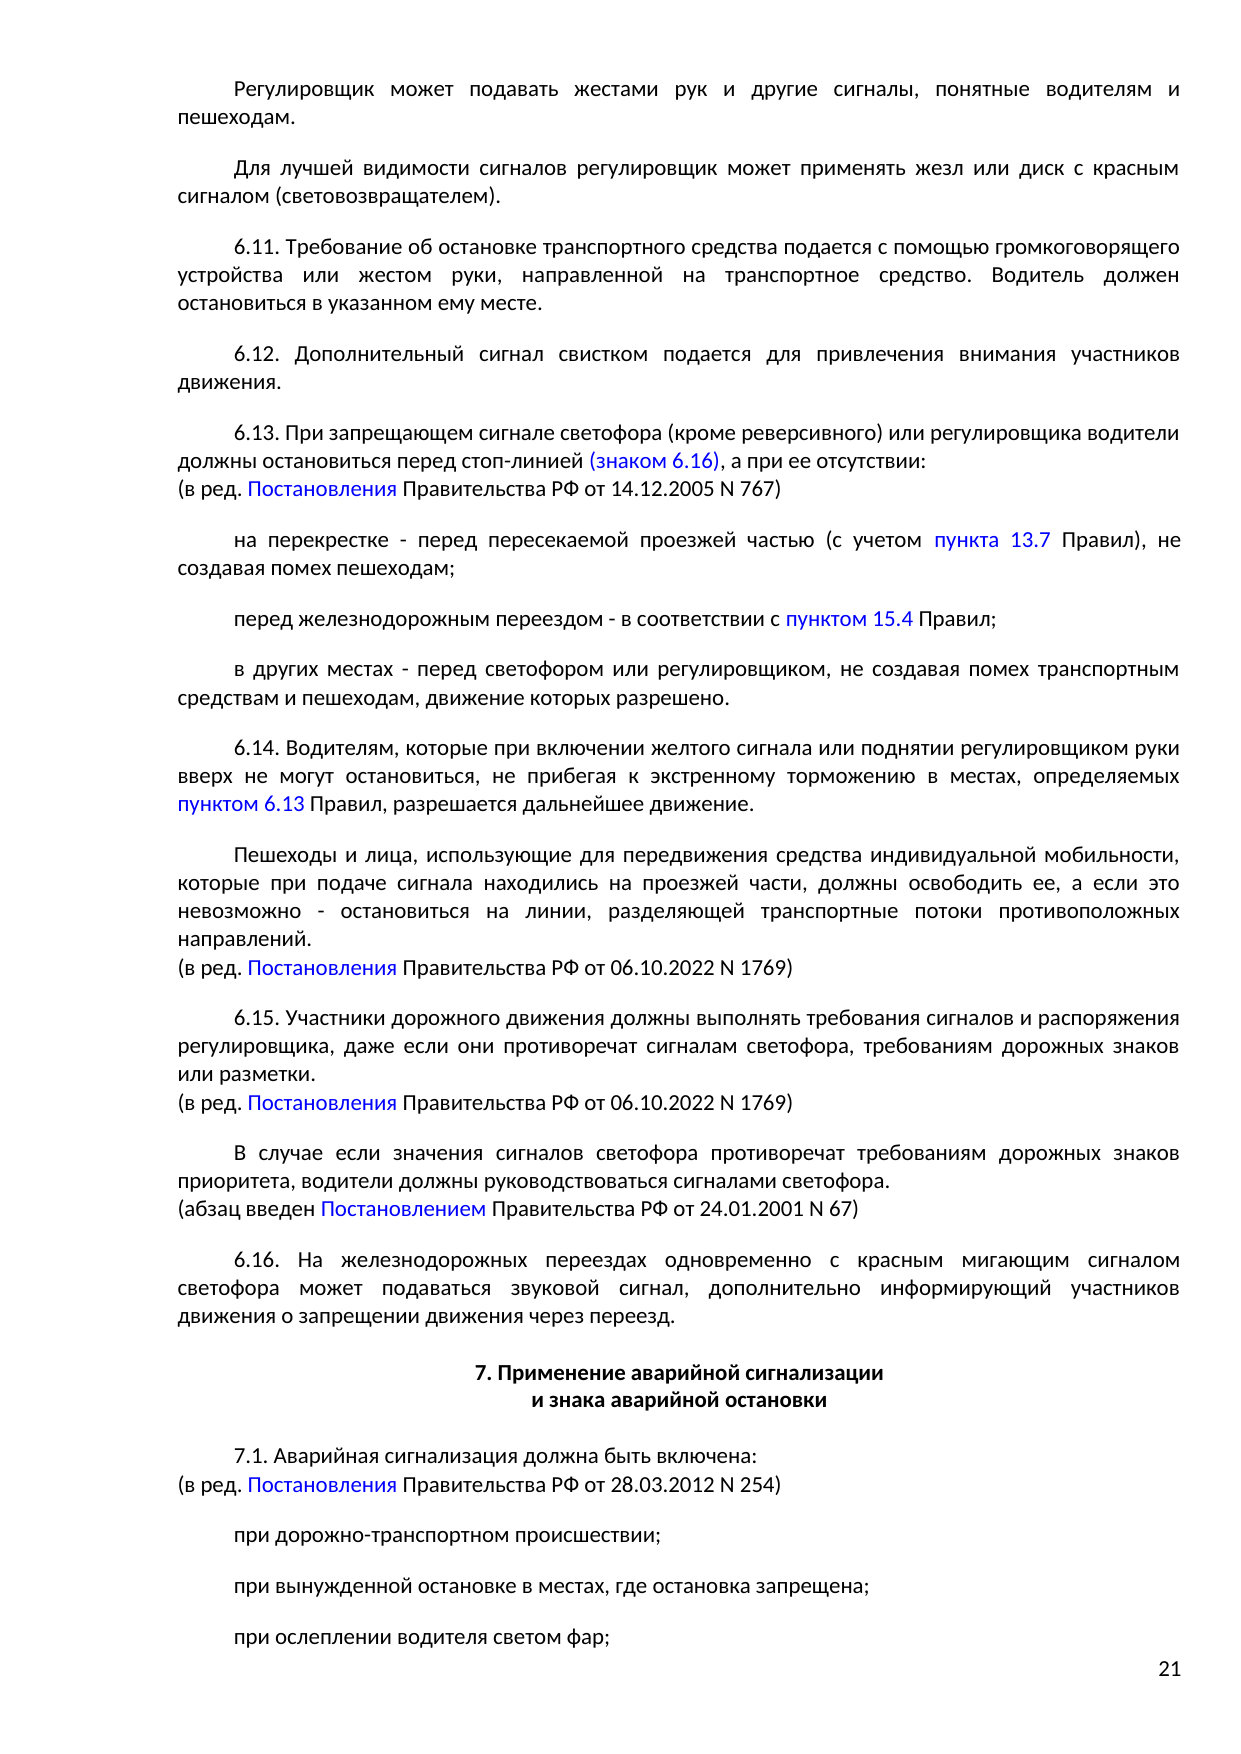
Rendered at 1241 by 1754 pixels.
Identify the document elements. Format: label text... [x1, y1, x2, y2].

text при вынужденной остановке в местах, где остановка запрещена; [177, 1572, 1181, 1599]
text в других местах - перед светофором или регулировщиком, не создавая помех транспортным средствам и пешеходам, движение которых разрешено. [177, 654, 1181, 711]
text 6.11. Требование об остановке транспортного средства подается с помощью громкоговорящего устройства или жестом руки, направленной на транспортное средство. Водитель должен остановиться в указанном ему месте. [177, 232, 1181, 316]
text Пешеходы и лица, использующие для передвижения средства индивидуальной мобильности, которые при подаче сигнала находились на проезжей части, должны освободить ее, а если это невозможно - остановиться на линии, разделяющей транспортные потоки противоположных направлений. [177, 841, 1181, 953]
text 6.15. Участники дорожного движения должны выполнять требования сигналов и распоряжения регулировщика, даже если они противоречат сигналам светофора, требованиям дорожных знаков или разметки. [177, 1003, 1181, 1088]
title и знака аварийной остановки [177, 1386, 1181, 1414]
text 6.14. Водителям, которые при включении желтого сигнала или поднятии регулировщиком руки вверх не могут остановиться, не прибегая к экстренному торможению в местах, определяемых пунктом 6.13 Правил, разрешается дальнейшее движение. [177, 733, 1181, 818]
text 6.13. При запрещающем сигнале светофора (кроме реверсивного) или регулировщика водители должны остановиться перед стоп-линией (знаком 6.16), а при ее отсутствии: [177, 418, 1181, 474]
text (в ред. Постановления Правительства РФ от 06.10.2022 N 1769) [177, 1088, 1181, 1116]
text (абзац введен Постановлением Правительства РФ от 24.01.2001 N 67) [177, 1194, 1181, 1223]
text Для лучшей видимости сигналов регулировщик может применять жезл или диск с красным сигналом (световозвращателем). [177, 153, 1181, 209]
text В случае если значения сигналов светофора противоречат требованиям дорожных знаков приоритета, водители должны руководствоваться сигналами светофора. [177, 1138, 1181, 1194]
text (в ред. Постановления Правительства РФ от 06.10.2022 N 1769) [177, 953, 1181, 981]
text 6.12. Дополнительный сигнал свистком подается для привлечения внимания участников движения. [177, 339, 1181, 395]
title 7. Применение аварийной сигнализации [177, 1358, 1181, 1386]
text на перекрестке - перед пересекаемой проезжей частью (с учетом пункта 13.7 Правил), не создавая помех пешеходам; [177, 525, 1181, 581]
text 7.1. Аварийная сигнализация должна быть включена: [177, 1442, 1181, 1470]
text перед железнодорожным переездом - в соответствии с пунктом 15.4 Правил; [177, 604, 1181, 632]
text 6.16. На железнодорожных переездах одновременно с красным мигающим сигналом светофора может подаваться звуковой сигнал, дополнительно информирующий участников движения о запрещении движения через переезд. [177, 1246, 1181, 1329]
text (в ред. Постановления Правительства РФ от 28.03.2012 N 254) [177, 1470, 1181, 1498]
text Регулировщик может подавать жестами рук и другие сигналы, понятные водителям и пешеходам. [177, 74, 1181, 130]
text при ослеплении водителя светом фар; [177, 1622, 1181, 1651]
text при дорожно-транспортном происшествии; [177, 1521, 1181, 1549]
text (в ред. Постановления Правительства РФ от 14.12.2005 N 767) [177, 474, 1181, 502]
